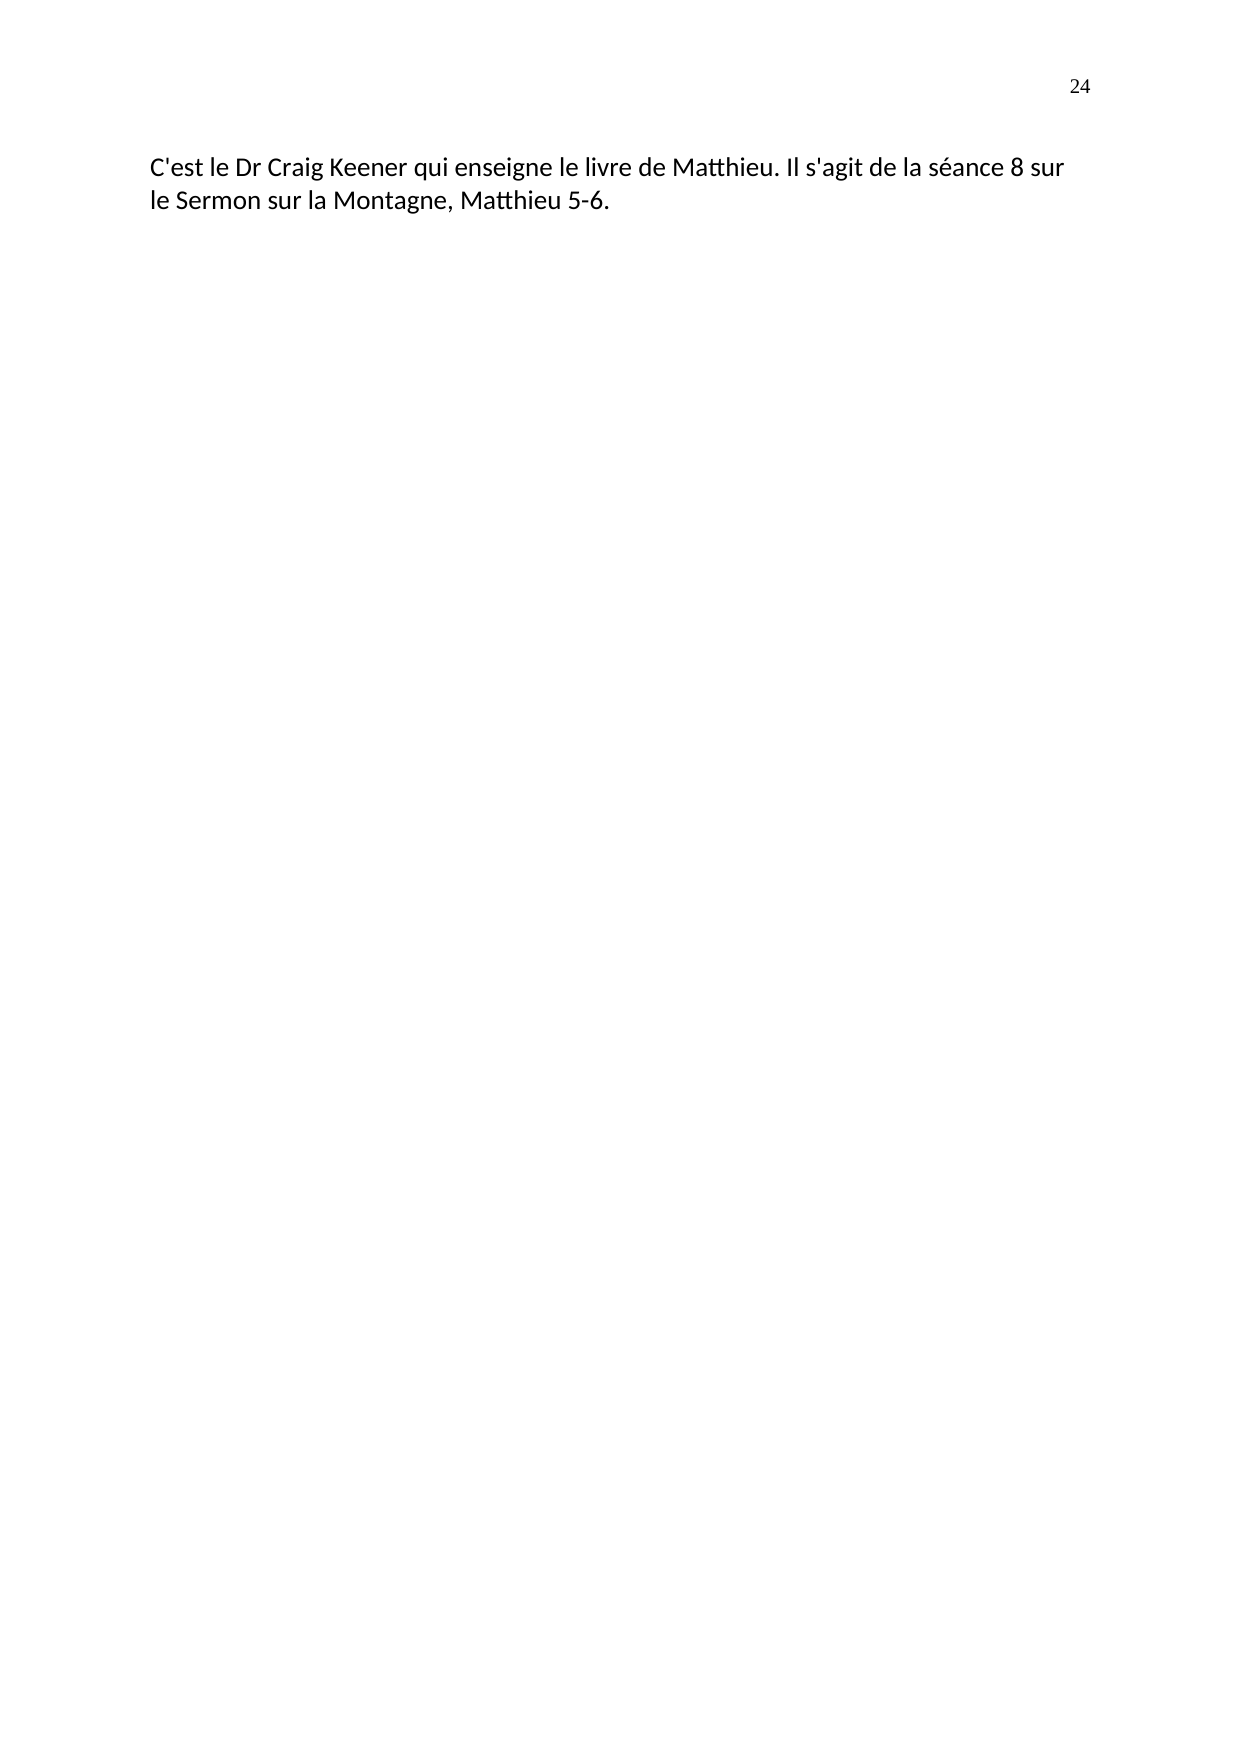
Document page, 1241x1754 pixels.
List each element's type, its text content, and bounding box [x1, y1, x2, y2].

text C'est le Dr Craig Keener qui enseigne le livre de Matthieu. Il s'agit de la séance 8 sur le Sermon sur la Montagne, Matthieu 5-6. [150, 150, 1090, 216]
